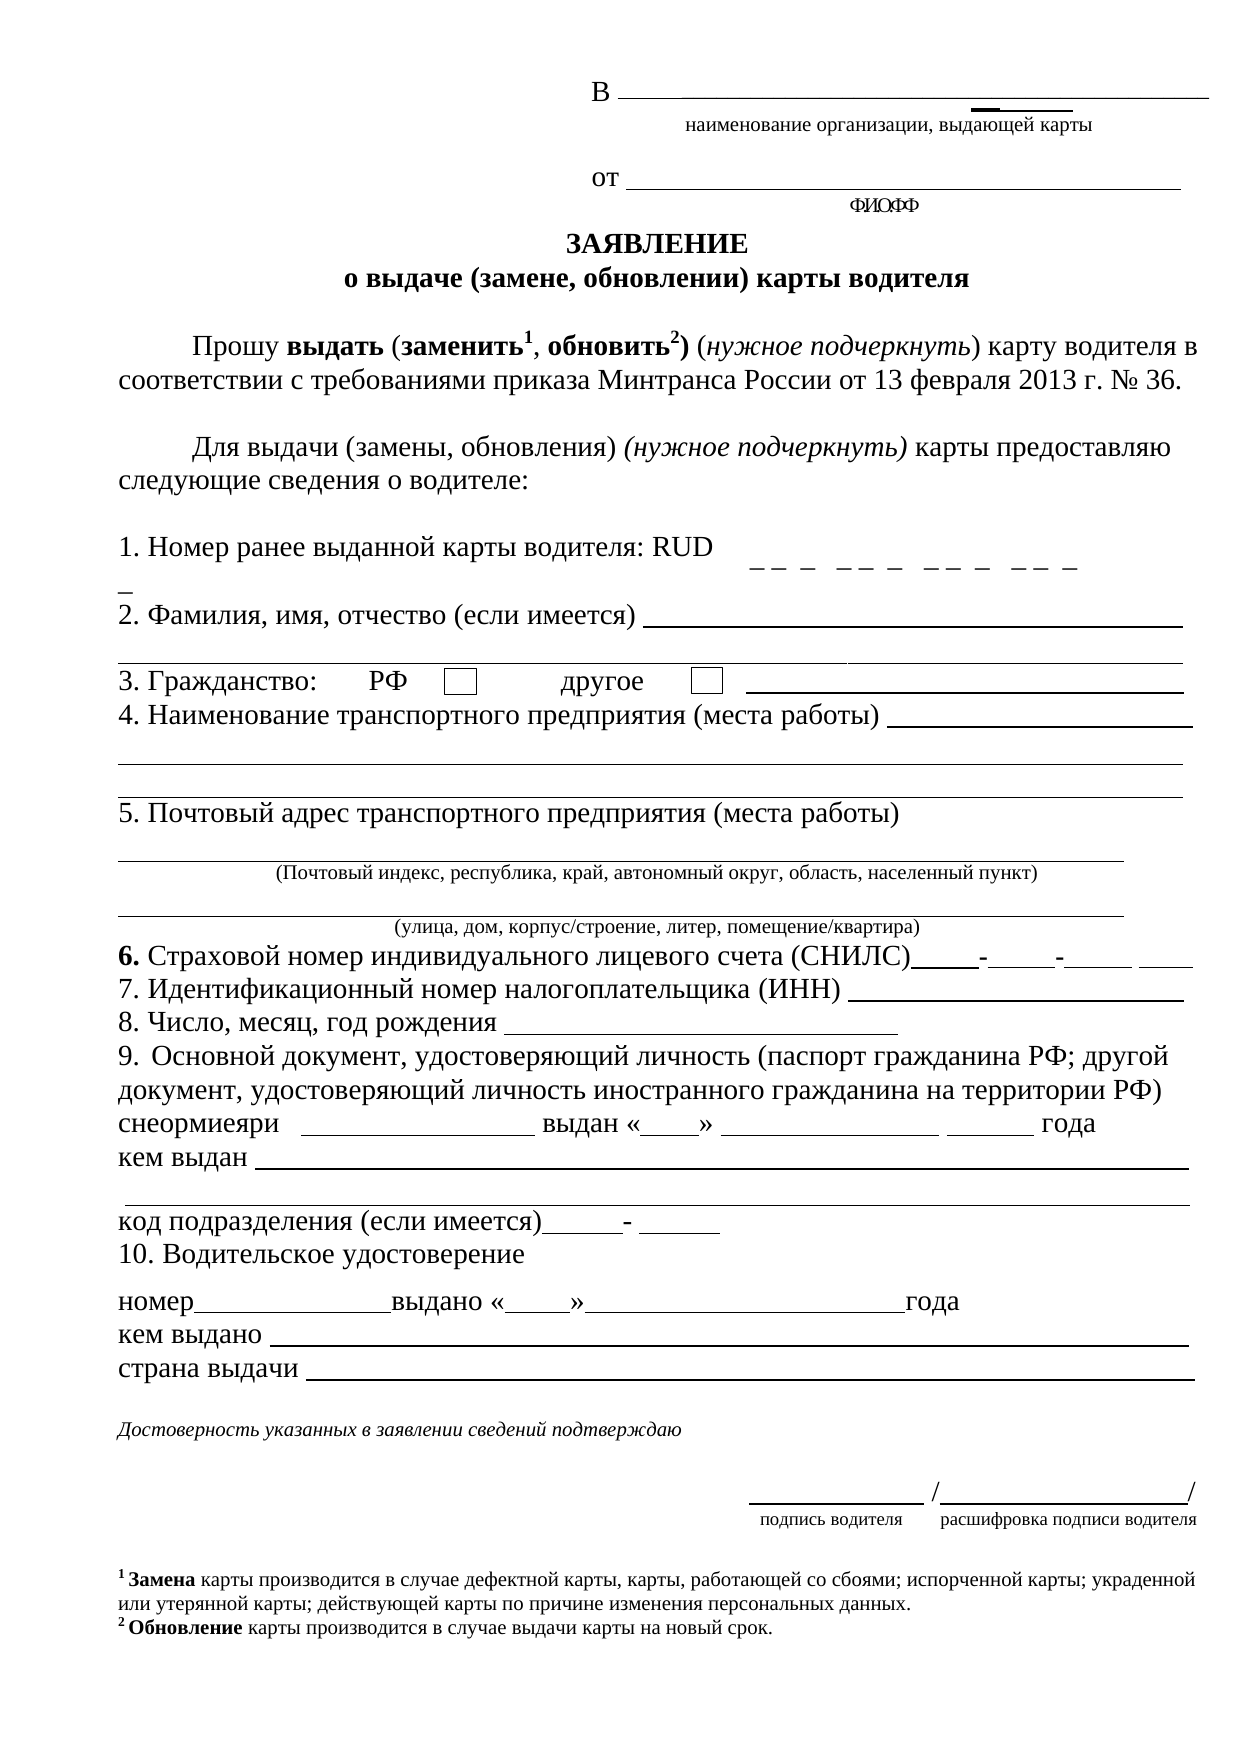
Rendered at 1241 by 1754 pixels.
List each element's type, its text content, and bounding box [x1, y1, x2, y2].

text Для выдачи (замены, обновления) (нужное подчеркнуть) карты предоставляю следующие сведения о водителе: [118, 429, 1213, 496]
text страна выдачи [118, 1350, 1213, 1384]
subtitle / / [737, 1475, 1207, 1508]
text Прошу выдать (заменить1, обновить2) (нужное подчеркнуть) карту водителя в соответствии с требованиями приказа Минтранса России от 13 февраля 2013 г. № 36. [118, 326, 1213, 395]
text Ф.И.О.ФФ [559, 193, 1213, 217]
text _ _ _ [924, 539, 997, 572]
subtitle ЗАЯВЛЕНИЕ [392, 226, 922, 260]
subtitle Страховой номер индивидуального лицевого счета (СНИЛС) - - [118, 938, 1213, 971]
text подпись водителя расшифровка подписи водителя [743, 1508, 1213, 1529]
subtitle Номер ранее выданной карты водителя: RUD _ [118, 529, 735, 597]
text кем выдан [118, 1139, 1213, 1173]
list Число, месяц, год рождения [118, 1005, 1213, 1038]
text номер выдано « » года [118, 1283, 1213, 1317]
text 1 Замена карты производится в случае дефектной карты, карты, работающей со сбоями; испорченной карты; украденной или утерянной карты; действующей карты по причине изменения персональных данных. [118, 1565, 1198, 1615]
text о выдаче (замене, обновлении) карты водителя [344, 260, 1213, 294]
list Наименование транспортного предприятия (места работы) [118, 697, 1213, 731]
list Фамилия, имя, отчество (если имеется) [118, 597, 1213, 630]
text Достоверность указанных в заявлении сведений подтверждаю [118, 1417, 685, 1441]
list Почтовый адрес транспортного предприятия (места работы) [118, 790, 1213, 829]
list Гражданство: РФ другое [118, 664, 1213, 697]
list Водительское удостоверение [118, 1237, 1213, 1270]
subtitle от [559, 159, 1213, 193]
list Идентификационный номер налогоплательщика (ИНН) [118, 971, 1213, 1005]
text В ______________________________________________ [591, 69, 1213, 107]
text 2 Обновление карты производится в случае выдачи карты на новый срок. [118, 1615, 1213, 1639]
list Основной документ, удостоверяющий личность (паспорт гражданина РФ; другой документ, удостоверяющий личность иностранного гражданина на территории РФ) снеормиеяри выдан « » года [118, 1038, 1196, 1139]
text код подразделения (если имеется) - [118, 1201, 1213, 1237]
text _ _ _ [749, 539, 822, 572]
text (Почтовый индекс, республика, край, автономный округ, область, населенный пункт) [276, 857, 1213, 883]
text кем выдано [118, 1317, 1213, 1350]
text наименование организации, выдающей карты [564, 112, 1213, 136]
text _ _ _ [1011, 539, 1213, 572]
text (улица, дом, корпус/строение, литер, помещение/квартира) [392, 912, 922, 938]
text _ _ _ [837, 539, 909, 572]
